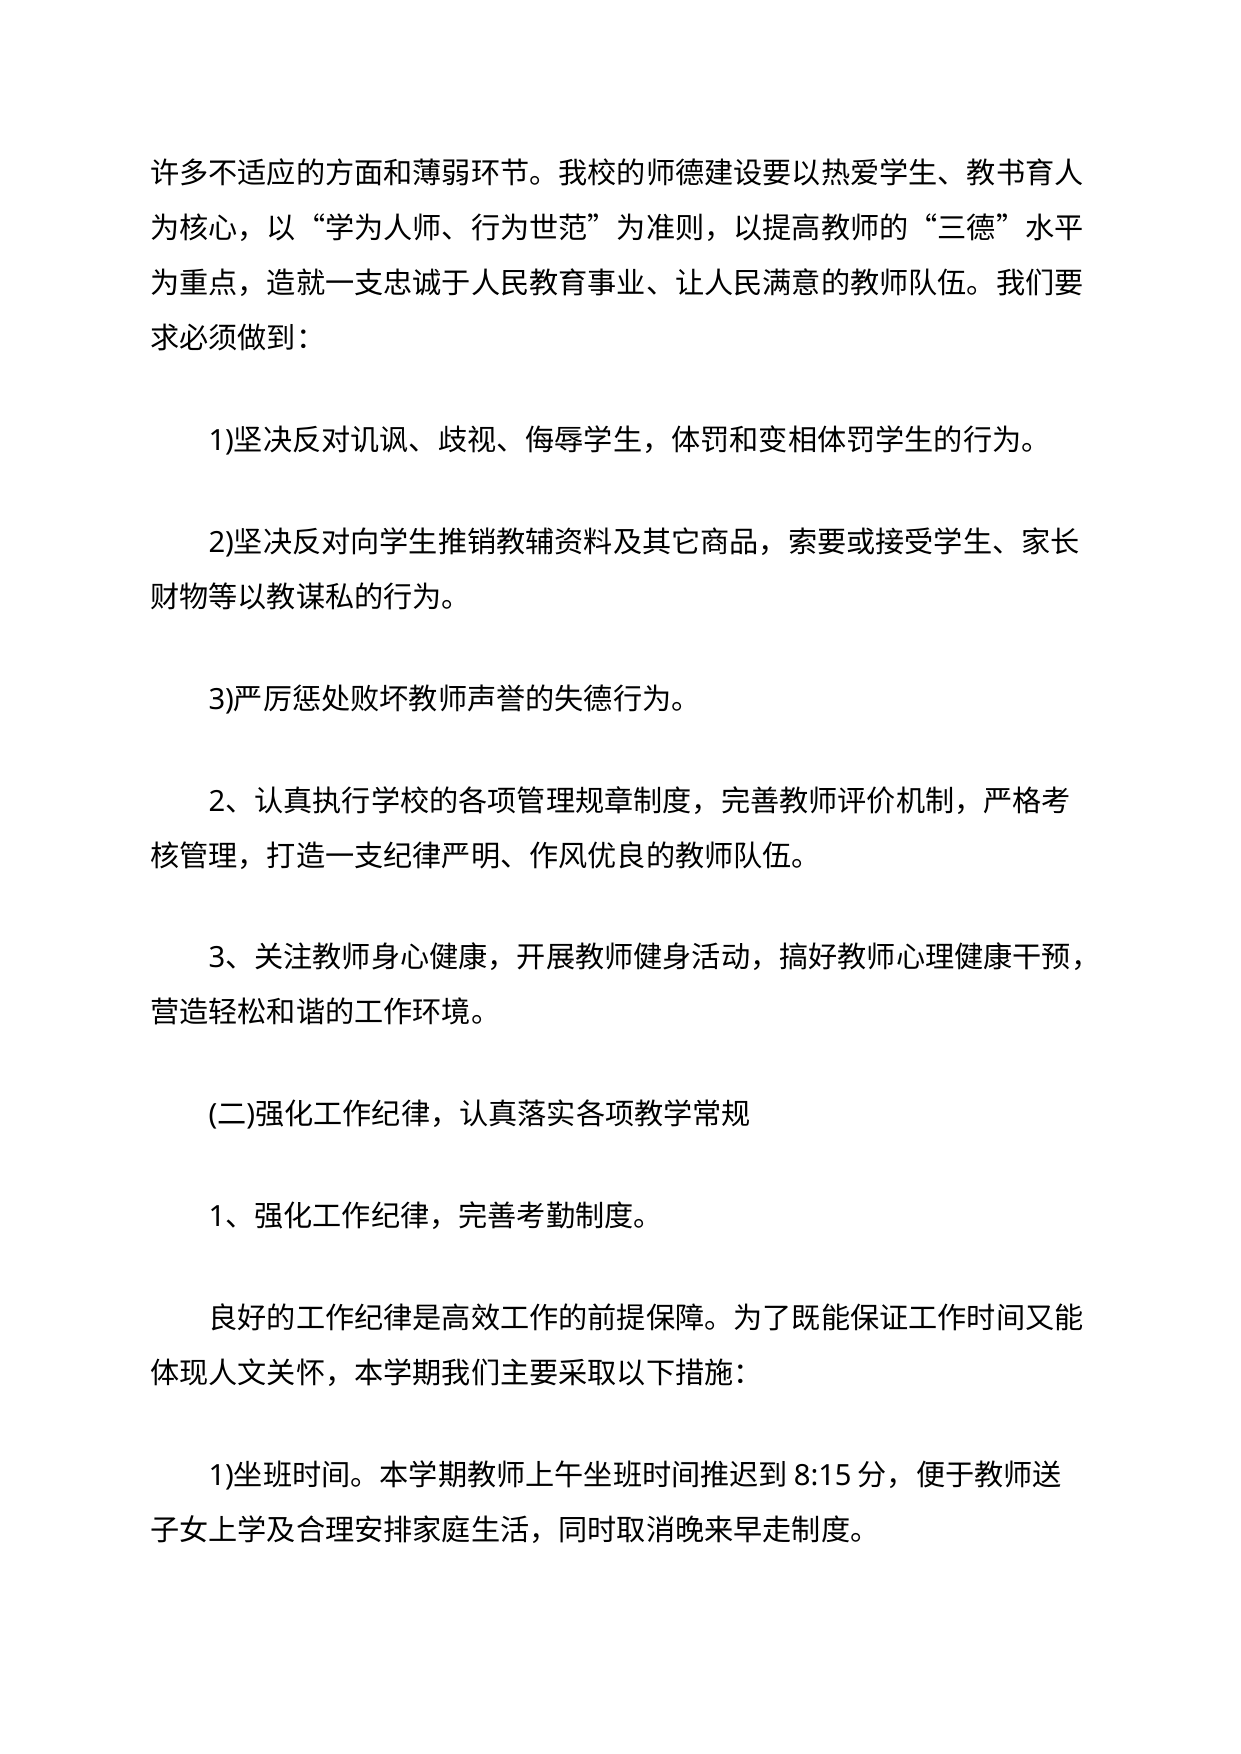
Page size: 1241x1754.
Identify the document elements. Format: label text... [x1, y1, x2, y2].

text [150, 150, 1090, 357]
text 2)坚决反对向学生推销教辅资料及其它商品，索要或接受学生、家长财物等以教谋私的行为。 [150, 518, 1090, 616]
text 良好的工作纪律是高效工作的前提保障。为了既能保证工作时间又能体现人文关怀，本学期我们主要采取以下措施： [150, 1295, 1090, 1392]
text 3、关注教师身心健康，开展教师健身活动，搞好教师心理健康干预，营造轻松和谐的工作环境。 [150, 934, 1090, 1031]
text (二)强化工作纪律，认真落实各项教学常规 [150, 1091, 1090, 1133]
text 1)坚决反对讥讽、歧视、侮辱学生，体罚和变相体罚学生的行为。 [150, 416, 1090, 459]
text 2、认真执行学校的各项管理规章制度，完善教师评价机制，严格考核管理，打造一支纪律严明、作风优良的教师队伍。 [150, 777, 1090, 874]
text 1、强化工作纪律，完善考勤制度。 [150, 1193, 1090, 1235]
text 3)严厉惩处败坏教师声誉的失德行为。 [150, 675, 1090, 718]
text 1)坐班时间。本学期教师上午坐班时间推迟到8:15分，便于教师送子女上学及合理安排家庭生活，同时取消晚来早走制度。 [150, 1451, 1090, 1549]
